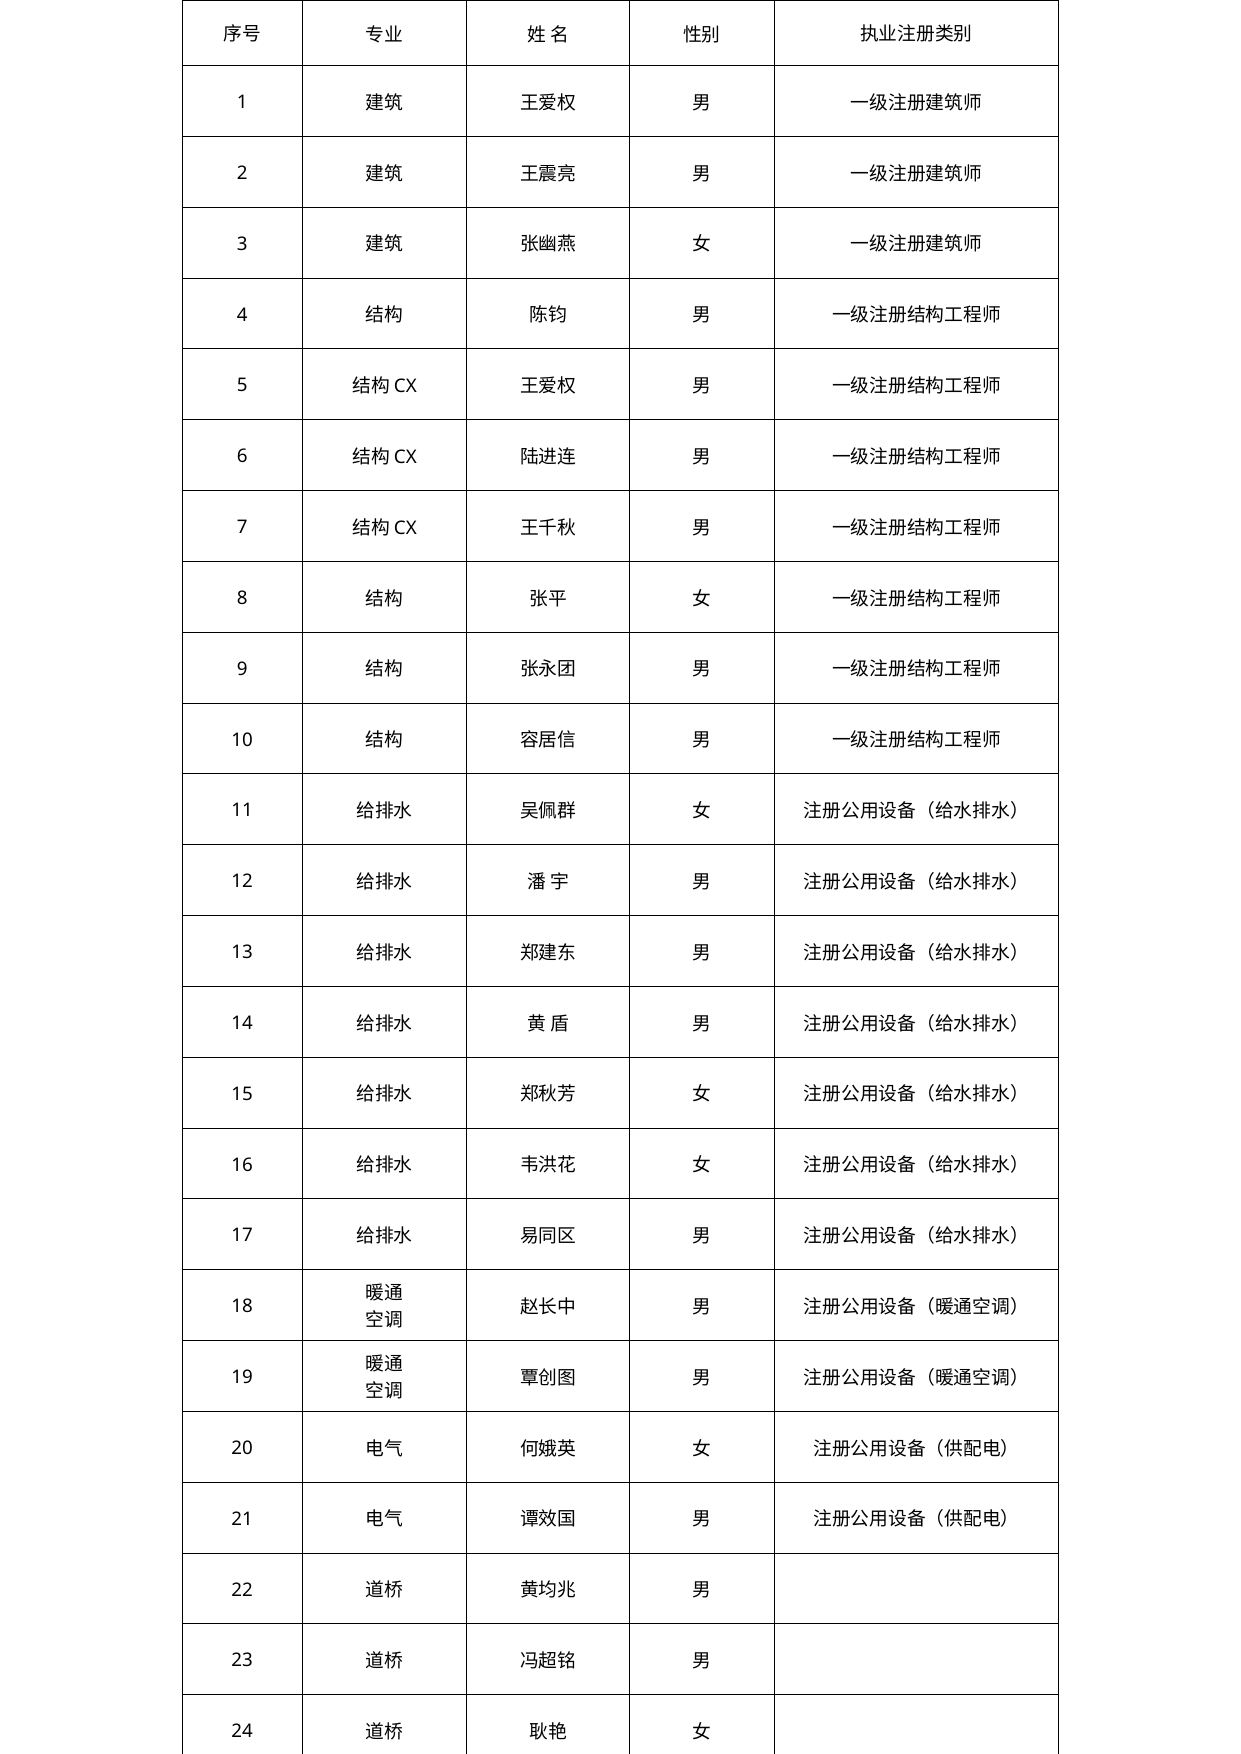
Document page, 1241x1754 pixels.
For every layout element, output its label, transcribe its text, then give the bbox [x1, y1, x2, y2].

table_cell 建筑 [303, 208, 466, 277]
table_cell 结构 [303, 704, 466, 773]
table_cell [775, 1554, 1058, 1623]
table_cell 陈钧 [467, 279, 629, 348]
table_cell 4 [183, 279, 302, 348]
table_cell 男 [630, 349, 774, 419]
table_cell 结构 [303, 633, 466, 702]
table_cell 3 [183, 208, 302, 277]
table_cell 覃创图 [467, 1341, 629, 1411]
table_cell 建筑 [303, 137, 466, 207]
table_cell 男 [630, 279, 774, 348]
table_cell 建筑 [303, 66, 466, 136]
table_cell 男 [630, 491, 774, 561]
table_cell 20 [183, 1412, 302, 1482]
table_cell 女 [630, 562, 774, 632]
table_cell 男 [630, 66, 774, 136]
table_cell 9 [183, 633, 302, 702]
table_cell 女 [630, 208, 774, 277]
table_cell 1 [183, 66, 302, 136]
table_cell 12 [183, 845, 302, 915]
table_cell 给排水 [303, 774, 466, 844]
table_cell 男 [630, 1270, 774, 1340]
table_cell 电气 [303, 1483, 466, 1552]
table_cell 注册公用设备（给水排水） [775, 987, 1058, 1057]
table_cell 22 [183, 1554, 302, 1623]
table_cell 注册公用设备（给水排水） [775, 1058, 1058, 1127]
table_cell 男 [630, 633, 774, 702]
table_cell 一级注册结构工程师 [775, 279, 1058, 348]
table_cell 结构CX [303, 349, 466, 419]
table_cell 女 [630, 1129, 774, 1198]
table_cell 23 [183, 1624, 302, 1694]
table_cell 电气 [303, 1412, 466, 1482]
table_cell 21 [183, 1483, 302, 1552]
table_cell 一级注册建筑师 [775, 137, 1058, 207]
table_cell 王爱权 [467, 66, 629, 136]
table_cell 张永团 [467, 633, 629, 702]
table_cell 一级注册结构工程师 [775, 704, 1058, 773]
table_cell 郑秋芳 [467, 1058, 629, 1127]
table_cell 注册公用设备（供配电） [775, 1412, 1058, 1482]
table_cell 7 [183, 491, 302, 561]
table_cell 10 [183, 704, 302, 773]
table_cell 8 [183, 562, 302, 632]
table_cell 男 [630, 845, 774, 915]
table_cell 易同区 [467, 1199, 629, 1269]
table_cell 2 [183, 137, 302, 207]
table_cell 注册公用设备（暖通空调） [775, 1341, 1058, 1411]
table_cell 男 [630, 987, 774, 1057]
table_cell 谭效国 [467, 1483, 629, 1552]
table_cell 给排水 [303, 916, 466, 986]
table_cell 5 [183, 349, 302, 419]
table_cell 男 [630, 704, 774, 773]
table_header 专业 [303, 1, 466, 65]
table_header 执业注册类别 [775, 1, 1058, 65]
table_cell 容居信 [467, 704, 629, 773]
table_cell 给排水 [303, 1199, 466, 1269]
table_cell 14 [183, 987, 302, 1057]
table_cell 耿艳 [467, 1695, 629, 1754]
table_cell 男 [630, 137, 774, 207]
table_cell 黄 盾 [467, 987, 629, 1057]
table_cell 男 [630, 1199, 774, 1269]
table_cell 一级注册建筑师 [775, 66, 1058, 136]
table_cell 6 [183, 420, 302, 490]
table_cell 男 [630, 1483, 774, 1552]
table_cell 冯超铭 [467, 1624, 629, 1694]
table_cell 女 [630, 774, 774, 844]
table_cell 结构 [303, 279, 466, 348]
table_cell 18 [183, 1270, 302, 1340]
table_cell 男 [630, 916, 774, 986]
table_cell 一级注册结构工程师 [775, 349, 1058, 419]
table_cell 黄均兆 [467, 1554, 629, 1623]
table_header 性别 [630, 1, 774, 65]
table_cell 暖通 空调 [303, 1341, 466, 1411]
table_cell 结构 [303, 562, 466, 632]
table_cell 13 [183, 916, 302, 986]
table_cell 韦洪花 [467, 1129, 629, 1198]
table_cell 陆进连 [467, 420, 629, 490]
table_cell 张幽燕 [467, 208, 629, 277]
table_cell 王爱权 [467, 349, 629, 419]
table_cell 注册公用设备（给水排水） [775, 1129, 1058, 1198]
table_cell 注册公用设备（给水排水） [775, 845, 1058, 915]
table_cell 一级注册结构工程师 [775, 420, 1058, 490]
table_cell 女 [630, 1412, 774, 1482]
table_cell 19 [183, 1341, 302, 1411]
table_cell 一级注册建筑师 [775, 208, 1058, 277]
table_cell 注册公用设备（暖通空调） [775, 1270, 1058, 1340]
table_cell 给排水 [303, 845, 466, 915]
table_cell 结构CX [303, 420, 466, 490]
table_cell [775, 1695, 1058, 1754]
table_cell 给排水 [303, 987, 466, 1057]
table_cell 注册公用设备（给水排水） [775, 1199, 1058, 1269]
table_cell 男 [630, 1341, 774, 1411]
table_cell 潘 宇 [467, 845, 629, 915]
table_header 姓 名 [467, 1, 629, 65]
table_cell 吴佩群 [467, 774, 629, 844]
table_cell 男 [630, 420, 774, 490]
table_cell 何娥英 [467, 1412, 629, 1482]
table_cell 道桥 [303, 1624, 466, 1694]
table_cell 结构CX [303, 491, 466, 561]
table_cell 一级注册结构工程师 [775, 562, 1058, 632]
table_cell 给排水 [303, 1058, 466, 1127]
table_cell 暖通 空调 [303, 1270, 466, 1340]
table_cell 17 [183, 1199, 302, 1269]
table_cell [775, 1624, 1058, 1694]
table_cell 女 [630, 1058, 774, 1127]
table_cell 11 [183, 774, 302, 844]
table_header 序号 [183, 1, 302, 65]
table_cell 一级注册结构工程师 [775, 491, 1058, 561]
table_cell 24 [183, 1695, 302, 1754]
table_cell 王千秋 [467, 491, 629, 561]
table_cell 张平 [467, 562, 629, 632]
table_cell 女 [630, 1695, 774, 1754]
table_cell 一级注册结构工程师 [775, 633, 1058, 702]
table_cell 15 [183, 1058, 302, 1127]
table_cell 注册公用设备（给水排水） [775, 774, 1058, 844]
table_cell 男 [630, 1624, 774, 1694]
table_cell 道桥 [303, 1695, 466, 1754]
table_cell 男 [630, 1554, 774, 1623]
table_cell 注册公用设备（供配电） [775, 1483, 1058, 1552]
table_cell 给排水 [303, 1129, 466, 1198]
table_cell 注册公用设备（给水排水） [775, 916, 1058, 986]
table_cell 郑建东 [467, 916, 629, 986]
table_cell 王震亮 [467, 137, 629, 207]
table_cell 赵长中 [467, 1270, 629, 1340]
table_cell 16 [183, 1129, 302, 1198]
table_cell 道桥 [303, 1554, 466, 1623]
